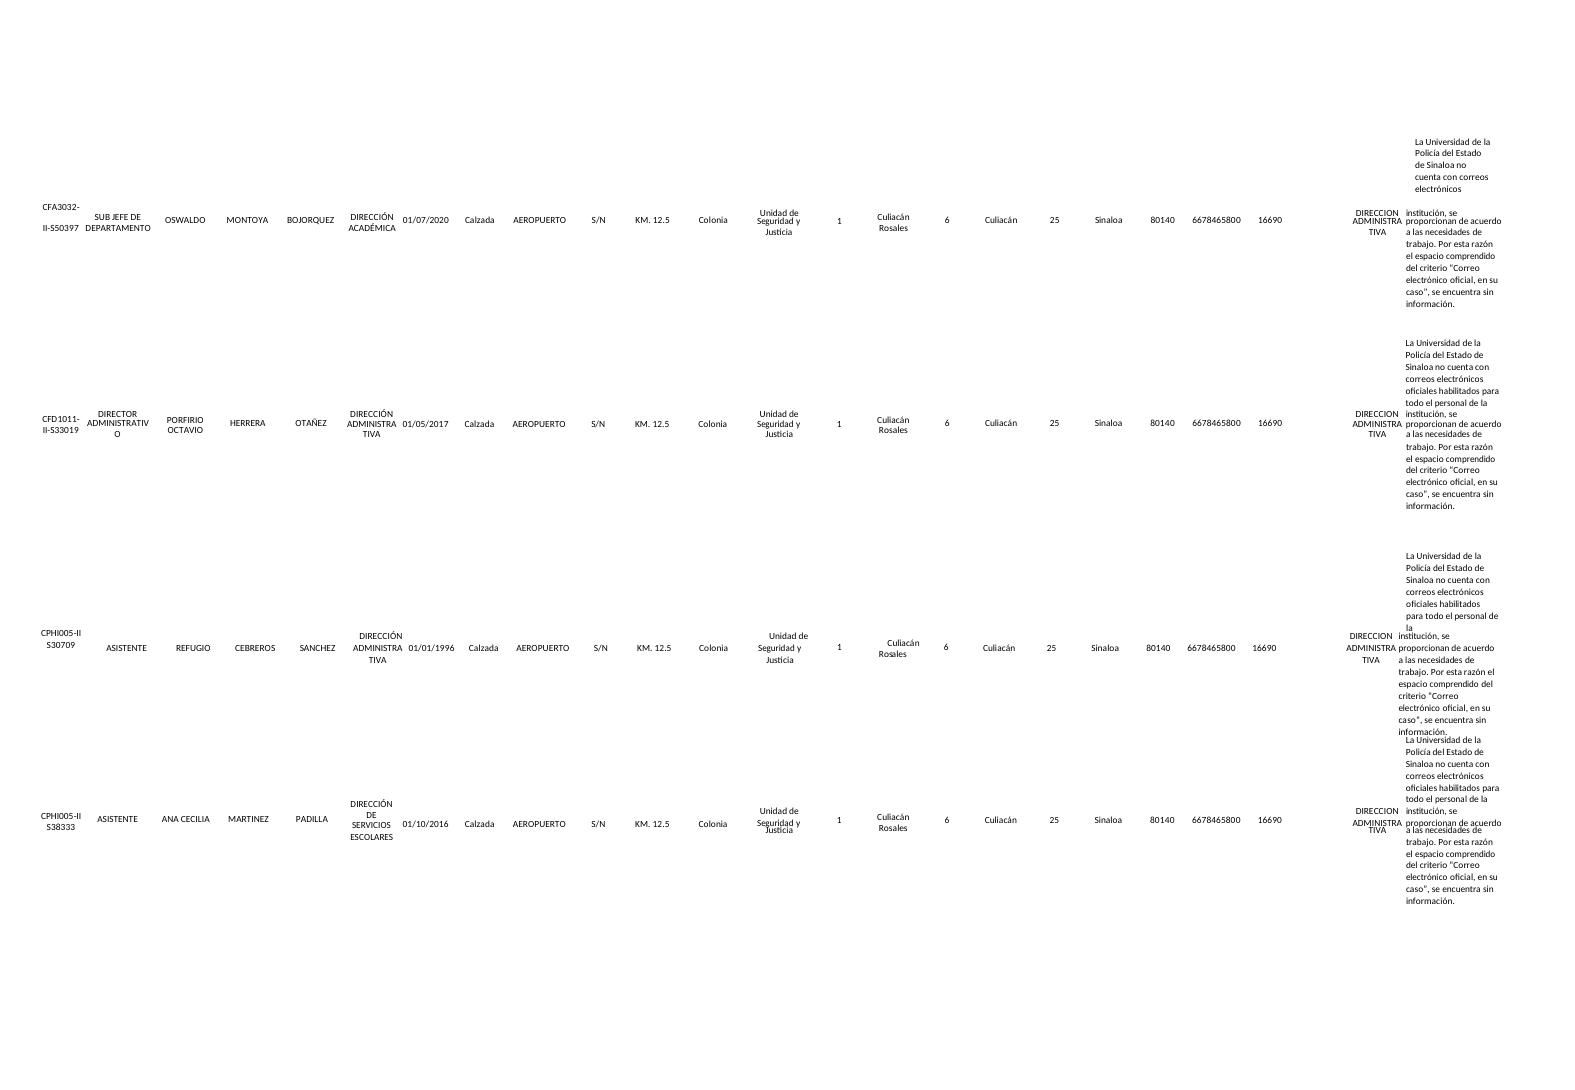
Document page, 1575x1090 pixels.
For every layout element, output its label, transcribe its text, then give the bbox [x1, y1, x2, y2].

text DIRECCIÓN DE SERVICIOS [349, 799, 393, 831]
